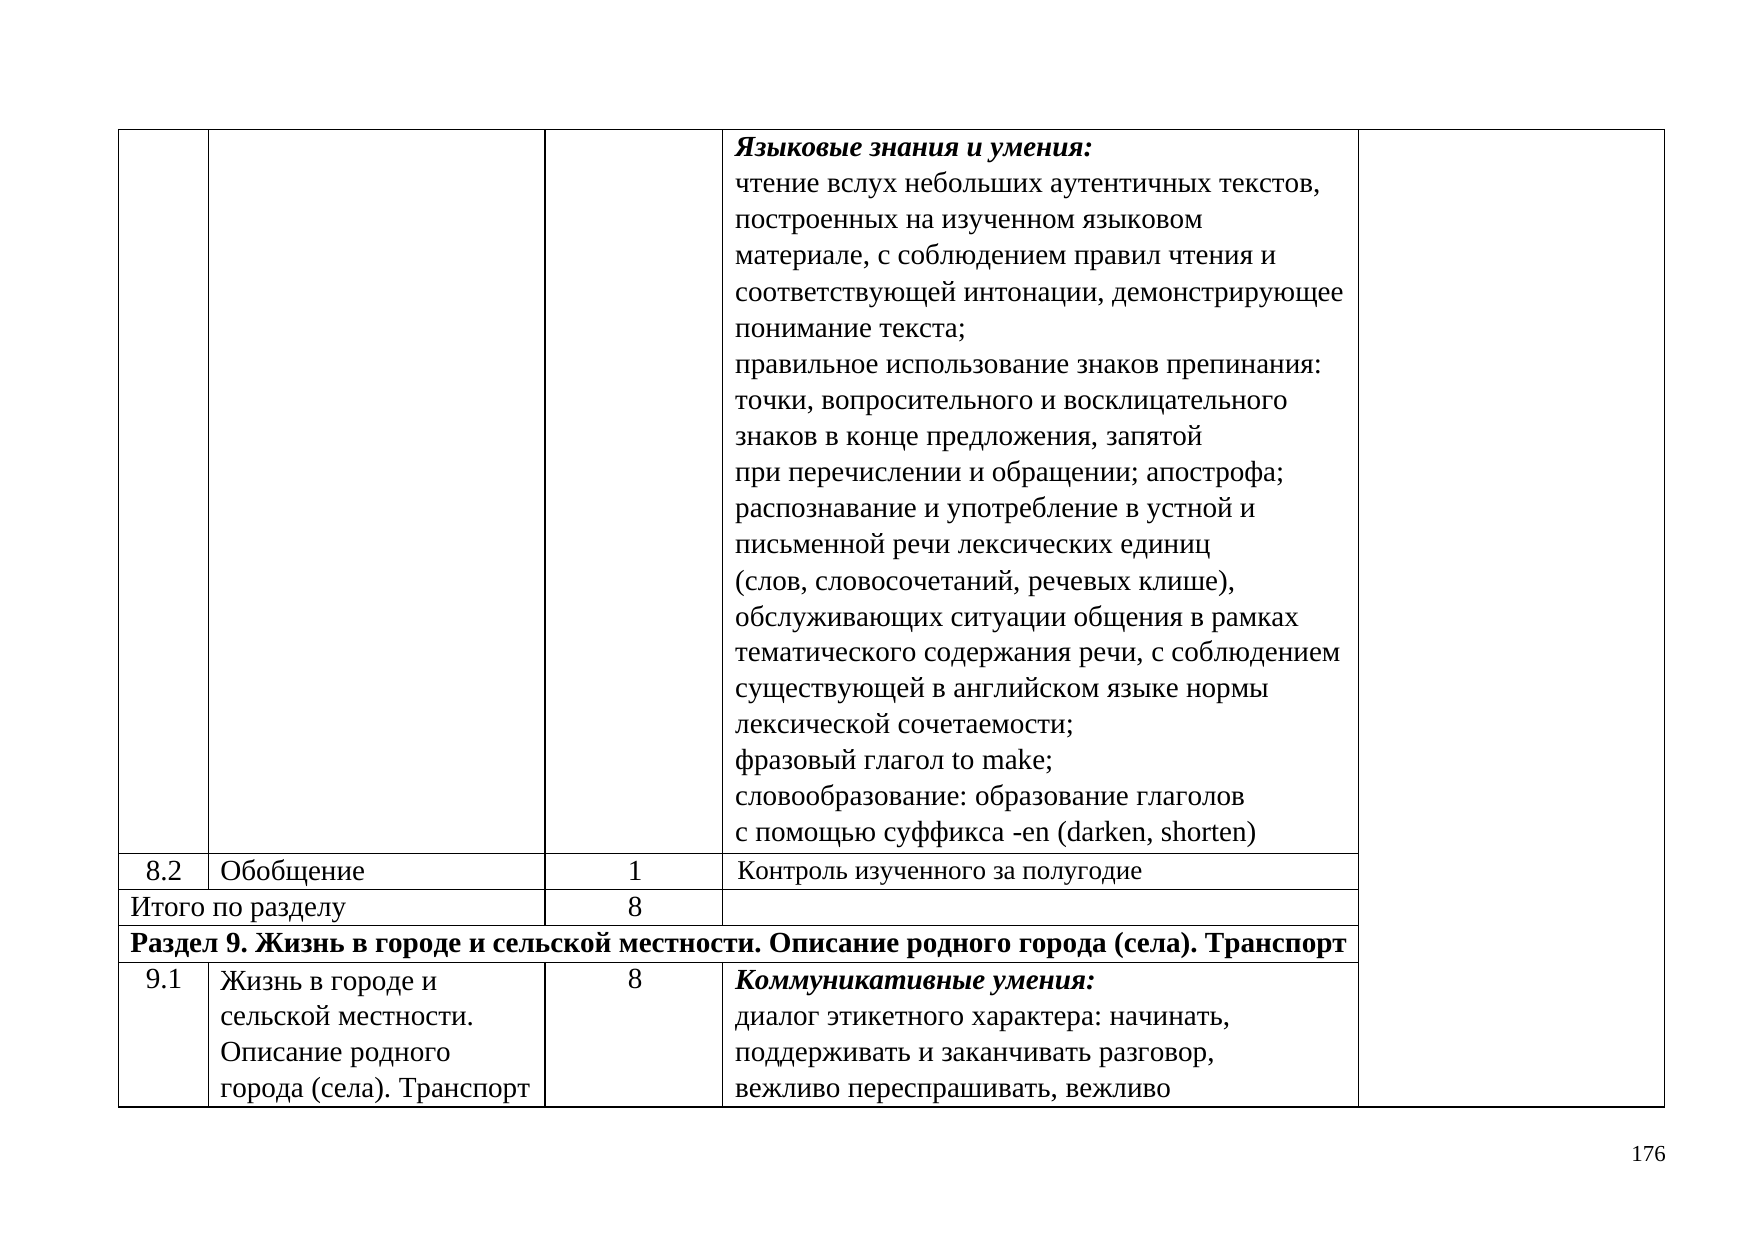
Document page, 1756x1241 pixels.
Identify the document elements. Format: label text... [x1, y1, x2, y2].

table_header [209, 130, 544, 853]
table_cell Итого по разделу [119, 890, 544, 925]
table_header [119, 130, 208, 853]
table_cell 8.2 [119, 854, 208, 889]
table_header [546, 130, 722, 853]
table_cell Обобщение [209, 854, 544, 889]
table_cell Контроль изученного за полугодие [723, 854, 1358, 889]
table_header Языковые знания и умения: чтение вслух небольших аутентичных текстов, построенных на изученном языковом материале, с соблюдением правил чтения и соответствующей интонации, демонстрирующее понимание текста; правильное использование знаков препинания: точки, вопросительного и восклицательного знаков в конце предложения, запятой при перечислении и обращении; апострофа; распознавание и употребление в устной и письменной речи лексических единиц (слов, словосочетаний, речевых клише), обслуживающих ситуации общения в рамках тематического содержания речи, с соблюдением существующей в английском языке нормы лексической сочетаемости; фразовый глагол to make; словообразование: образование глаголов с помощью суффикса -en (darken, shorten) [723, 130, 1358, 853]
table_header [1359, 130, 1664, 1106]
table_cell Раздел 9. Жизнь в городе и сельской местности. Описание родного города (села). Транспорт [119, 926, 1358, 962]
table_cell 9.1 [119, 963, 208, 1106]
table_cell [723, 963, 1358, 1106]
table_cell 8 [546, 963, 722, 1106]
table_cell 1 [546, 854, 722, 889]
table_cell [209, 963, 544, 1106]
table_cell [723, 890, 1358, 925]
table_cell 8 [546, 890, 722, 925]
